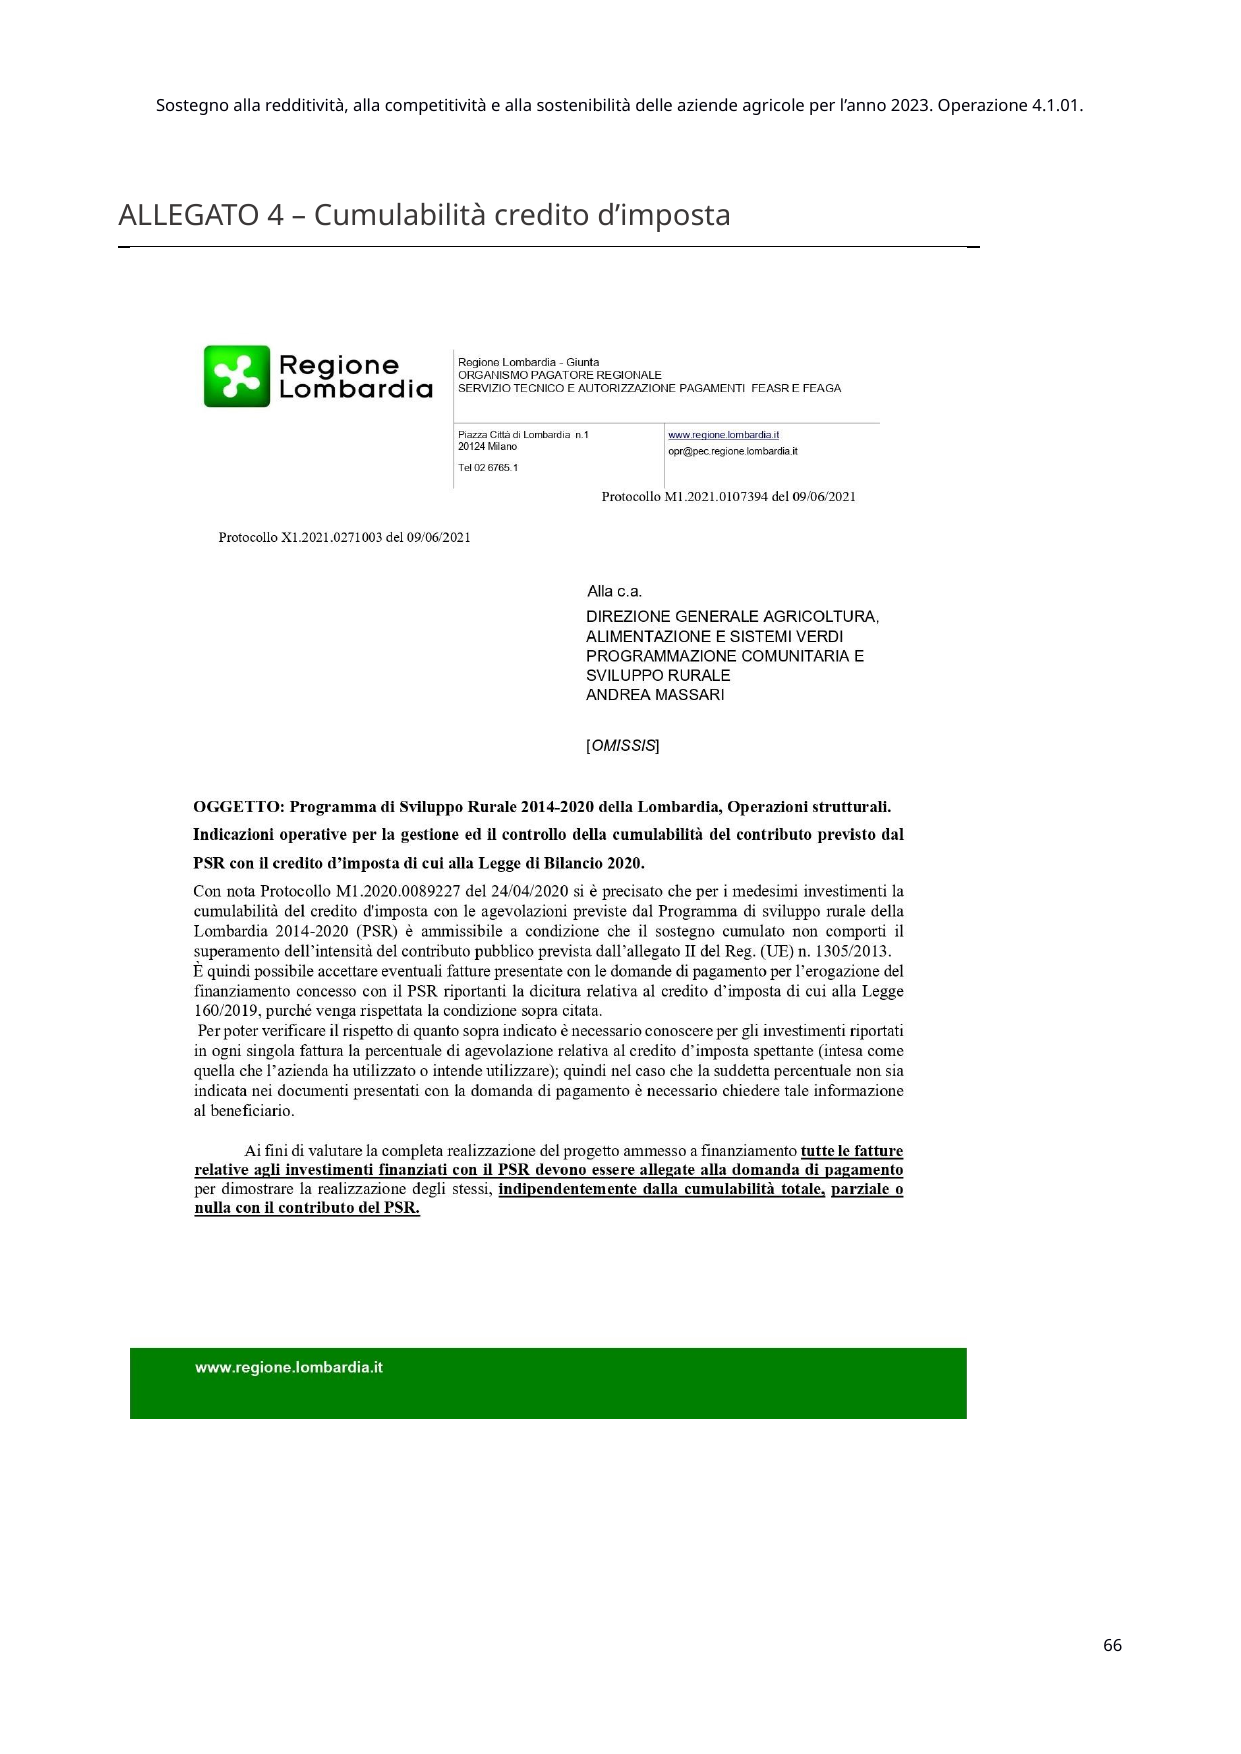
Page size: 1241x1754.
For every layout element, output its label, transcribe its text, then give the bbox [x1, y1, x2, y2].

subtitle ALLEGATO 4 – Cumulabilità credito d’imposta [118, 194, 1122, 234]
picture [130, 247, 967, 1419]
